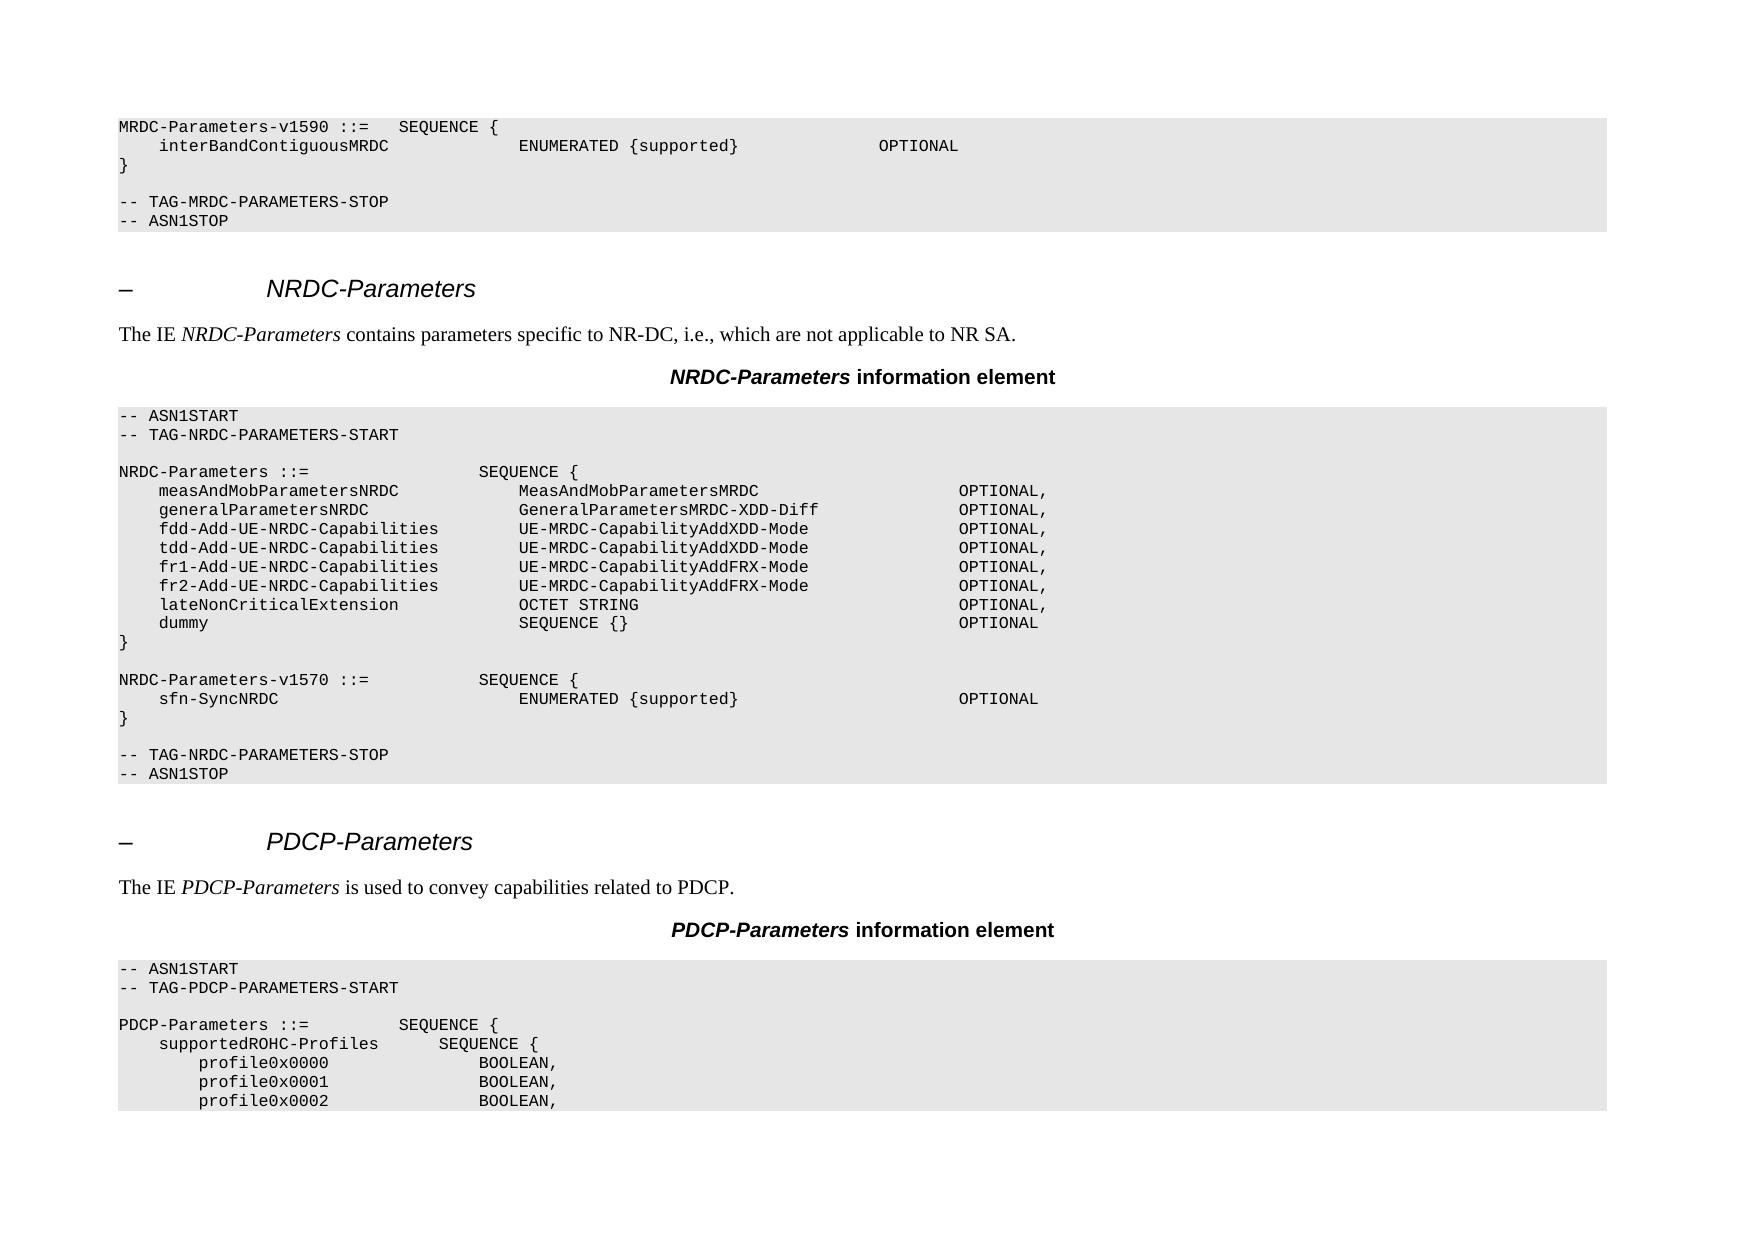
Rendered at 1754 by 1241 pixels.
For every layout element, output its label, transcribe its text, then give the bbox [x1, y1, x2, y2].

text PDCP-Parameters information element [118, 918, 1607, 942]
text PDCP-Parameters ::= SEQUENCE { [118, 1017, 1607, 1036]
text } [118, 156, 1607, 175]
text } [118, 709, 1607, 728]
text } [118, 634, 1607, 653]
text fr1-Add-UE-NRDC-Capabilities UE-MRDC-CapabilityAddFRX-Mode OPTIONAL, [118, 558, 1607, 577]
text profile0x0001 BOOLEAN, [118, 1073, 1607, 1092]
text NRDC-Parameters-v1570 ::= SEQUENCE { [118, 671, 1607, 690]
text The IE NRDC-Parameters contains parameters specific to NR-DC, i.e., which are not applicable to NR SA. [118, 322, 1607, 346]
text – NRDC-Parameters [118, 274, 1607, 303]
text supportedROHC-Profiles SEQUENCE { [118, 1036, 1607, 1055]
text lateNonCriticalExtension OCTET STRING OPTIONAL, [118, 596, 1607, 615]
text profile0x0002 BOOLEAN, [118, 1092, 1607, 1111]
text NRDC-Parameters ::= SEQUENCE { [118, 464, 1607, 483]
text -- TAG-PDCP-PARAMETERS-START [118, 979, 1607, 998]
text -- ASN1STOP [118, 766, 1607, 784]
text dummy SEQUENCE {} OPTIONAL [118, 615, 1607, 634]
text interBandContiguousMRDC ENUMERATED {supported} OPTIONAL [118, 137, 1607, 156]
text -- ASN1START [118, 960, 1607, 979]
text The IE PDCP-Parameters is used to convey capabilities related to PDCP. [118, 875, 1607, 899]
text profile0x0000 BOOLEAN, [118, 1055, 1607, 1073]
text fr2-Add-UE-NRDC-Capabilities UE-MRDC-CapabilityAddFRX-Mode OPTIONAL, [118, 577, 1607, 596]
text MRDC-Parameters-v1590 ::= SEQUENCE { [118, 118, 1607, 137]
text -- ASN1STOP [118, 213, 1607, 232]
text -- ASN1START [118, 407, 1607, 426]
text – PDCP-Parameters [118, 827, 1607, 856]
text measAndMobParametersNRDC MeasAndMobParametersMRDC OPTIONAL, [118, 483, 1607, 502]
text generalParametersNRDC GeneralParametersMRDC-XDD-Diff OPTIONAL, [118, 502, 1607, 521]
text NRDC-Parameters information element [118, 365, 1607, 389]
text sfn-SyncNRDC ENUMERATED {supported} OPTIONAL [118, 690, 1607, 709]
text -- TAG-MRDC-PARAMETERS-STOP [118, 194, 1607, 213]
text tdd-Add-UE-NRDC-Capabilities UE-MRDC-CapabilityAddXDD-Mode OPTIONAL, [118, 539, 1607, 558]
text fdd-Add-UE-NRDC-Capabilities UE-MRDC-CapabilityAddXDD-Mode OPTIONAL, [118, 521, 1607, 539]
text -- TAG-NRDC-PARAMETERS-STOP [118, 747, 1607, 766]
text -- TAG-NRDC-PARAMETERS-START [118, 426, 1607, 445]
